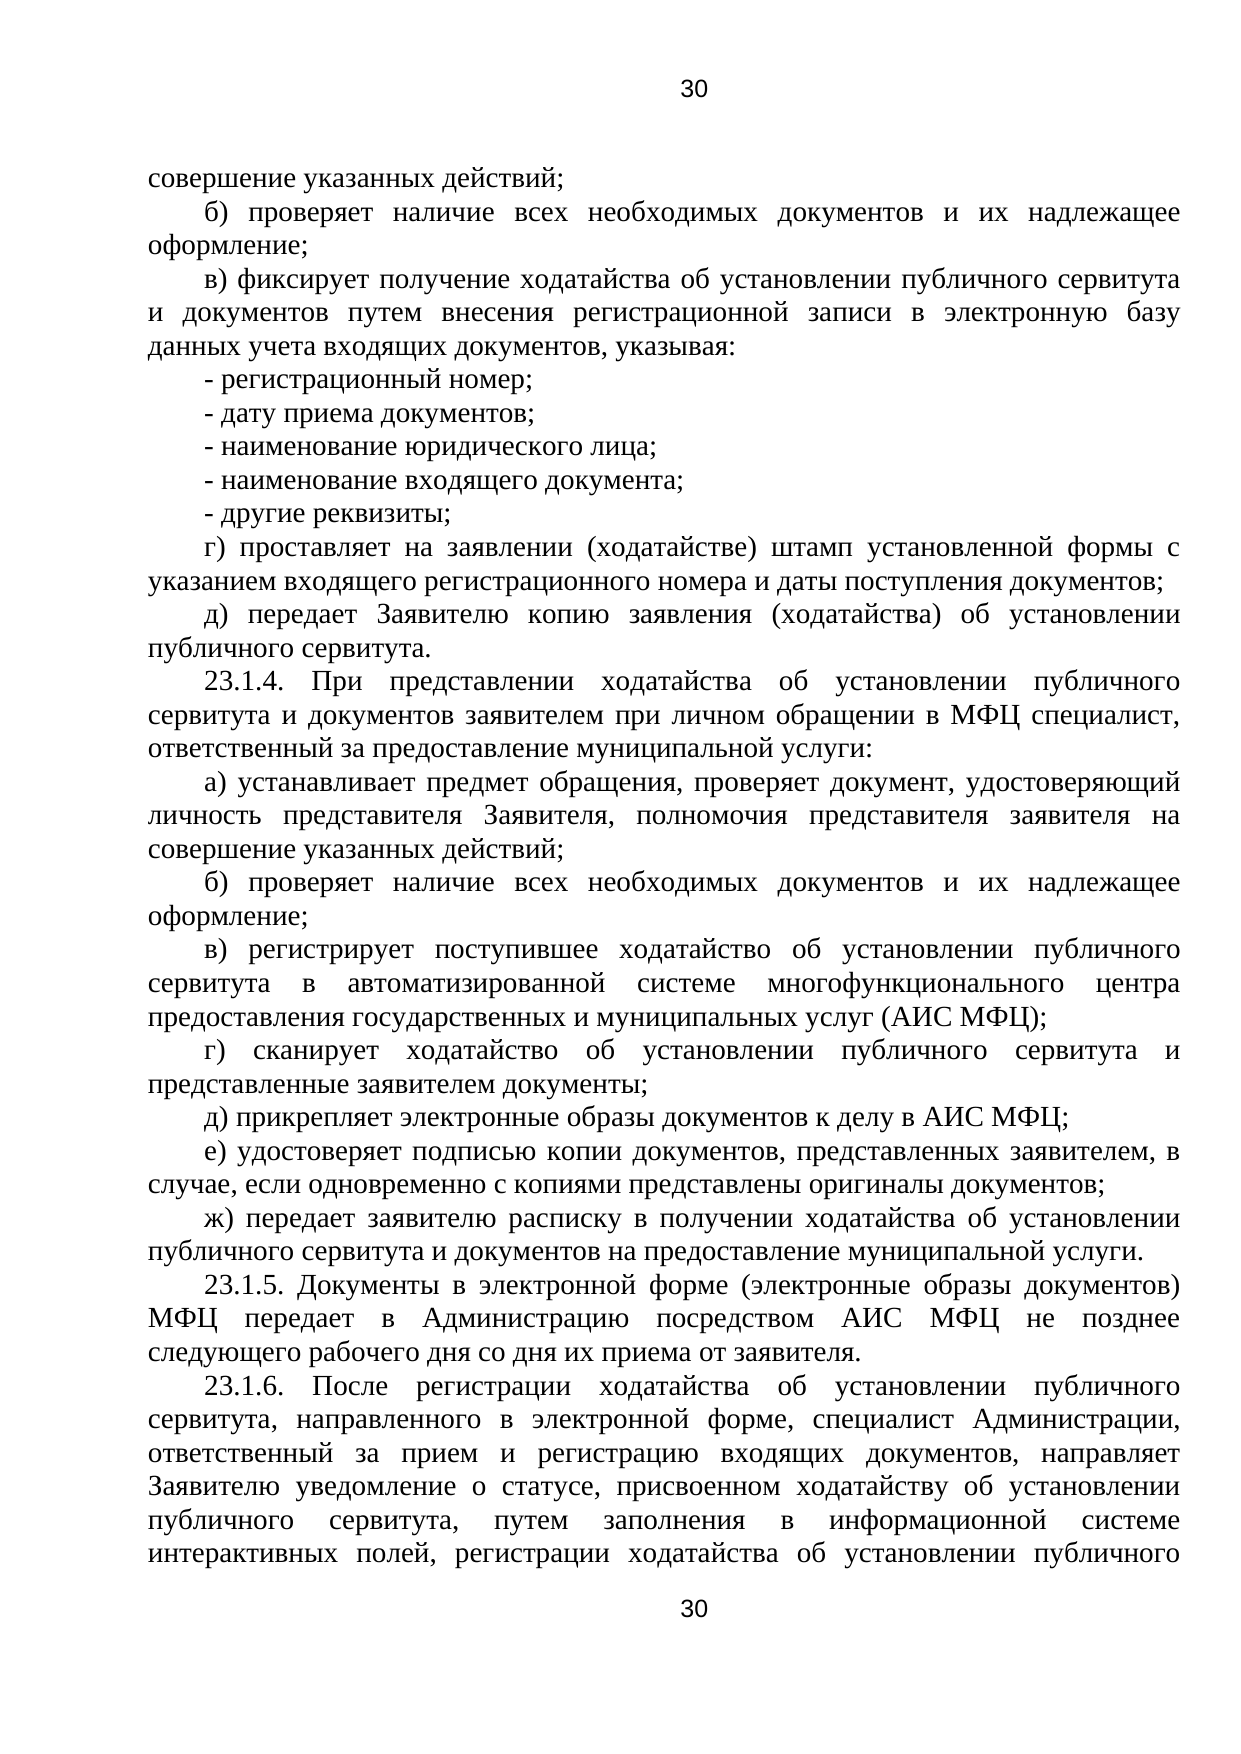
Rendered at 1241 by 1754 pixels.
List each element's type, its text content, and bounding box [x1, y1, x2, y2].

text г) проставляет на заявлении (ходатайстве) штамп установленной формы с указанием входящего регистрационного номера и даты поступления документов; [148, 529, 1181, 596]
text е) удостоверяет подписью копии документов, представленных заявителем, в случае, если одновременно с копиями представлены оригиналы документов; [148, 1133, 1181, 1200]
text ж) передает заявителю расписку в получении ходатайства об установлении публичного сервитута и документов на предоставление муниципальной услуги. [148, 1200, 1181, 1267]
text - дату приема документов; [148, 395, 1181, 428]
text 23.1.4. При представлении ходатайства об установлении публичного сервитута и документов заявителем при личном обращении в МФЦ специалист, ответственный за предоставление муниципальной услуги: [148, 663, 1181, 764]
text - наименование юридического лица; [148, 428, 1181, 462]
text г) сканирует ходатайство об установлении публичного сервитута и представленные заявителем документы; [148, 1032, 1181, 1099]
text д) прикрепляет электронные образы документов к делу в АИС МФЦ; [148, 1099, 1181, 1133]
text в) регистрирует поступившее ходатайство об установлении публичного сервитута в автоматизированной системе многофункционального центра предоставления государственных и муниципальных услуг (АИС МФЦ); [148, 932, 1181, 1032]
text а) устанавливает предмет обращения, проверяет документ, удостоверяющий личность представителя Заявителя, полномочия представителя заявителя на совершение указанных действий; [148, 764, 1181, 864]
text в) фиксирует получение ходатайства об установлении публичного сервитута и документов путем внесения регистрационной записи в электронную базу данных учета входящих документов, указывая: [148, 261, 1181, 361]
text - другие реквизиты; [148, 496, 1181, 529]
text - регистрационный номер; [148, 361, 1181, 395]
text д) передает Заявителю копию заявления (ходатайства) об установлении публичного сервитута. [148, 596, 1181, 663]
text 23.1.5. Документы в электронной форме (электронные образы документов) МФЦ передает в Администрацию посредством АИС МФЦ не позднее следующего рабочего дня со дня их приема от заявителя. [148, 1267, 1181, 1368]
text б) проверяет наличие всех необходимых документов и их надлежащее оформление; [148, 194, 1181, 261]
text б) проверяет наличие всех необходимых документов и их надлежащее оформление; [148, 864, 1181, 932]
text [148, 160, 1181, 194]
text - наименование входящего документа; [148, 462, 1181, 496]
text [148, 1368, 1181, 1569]
